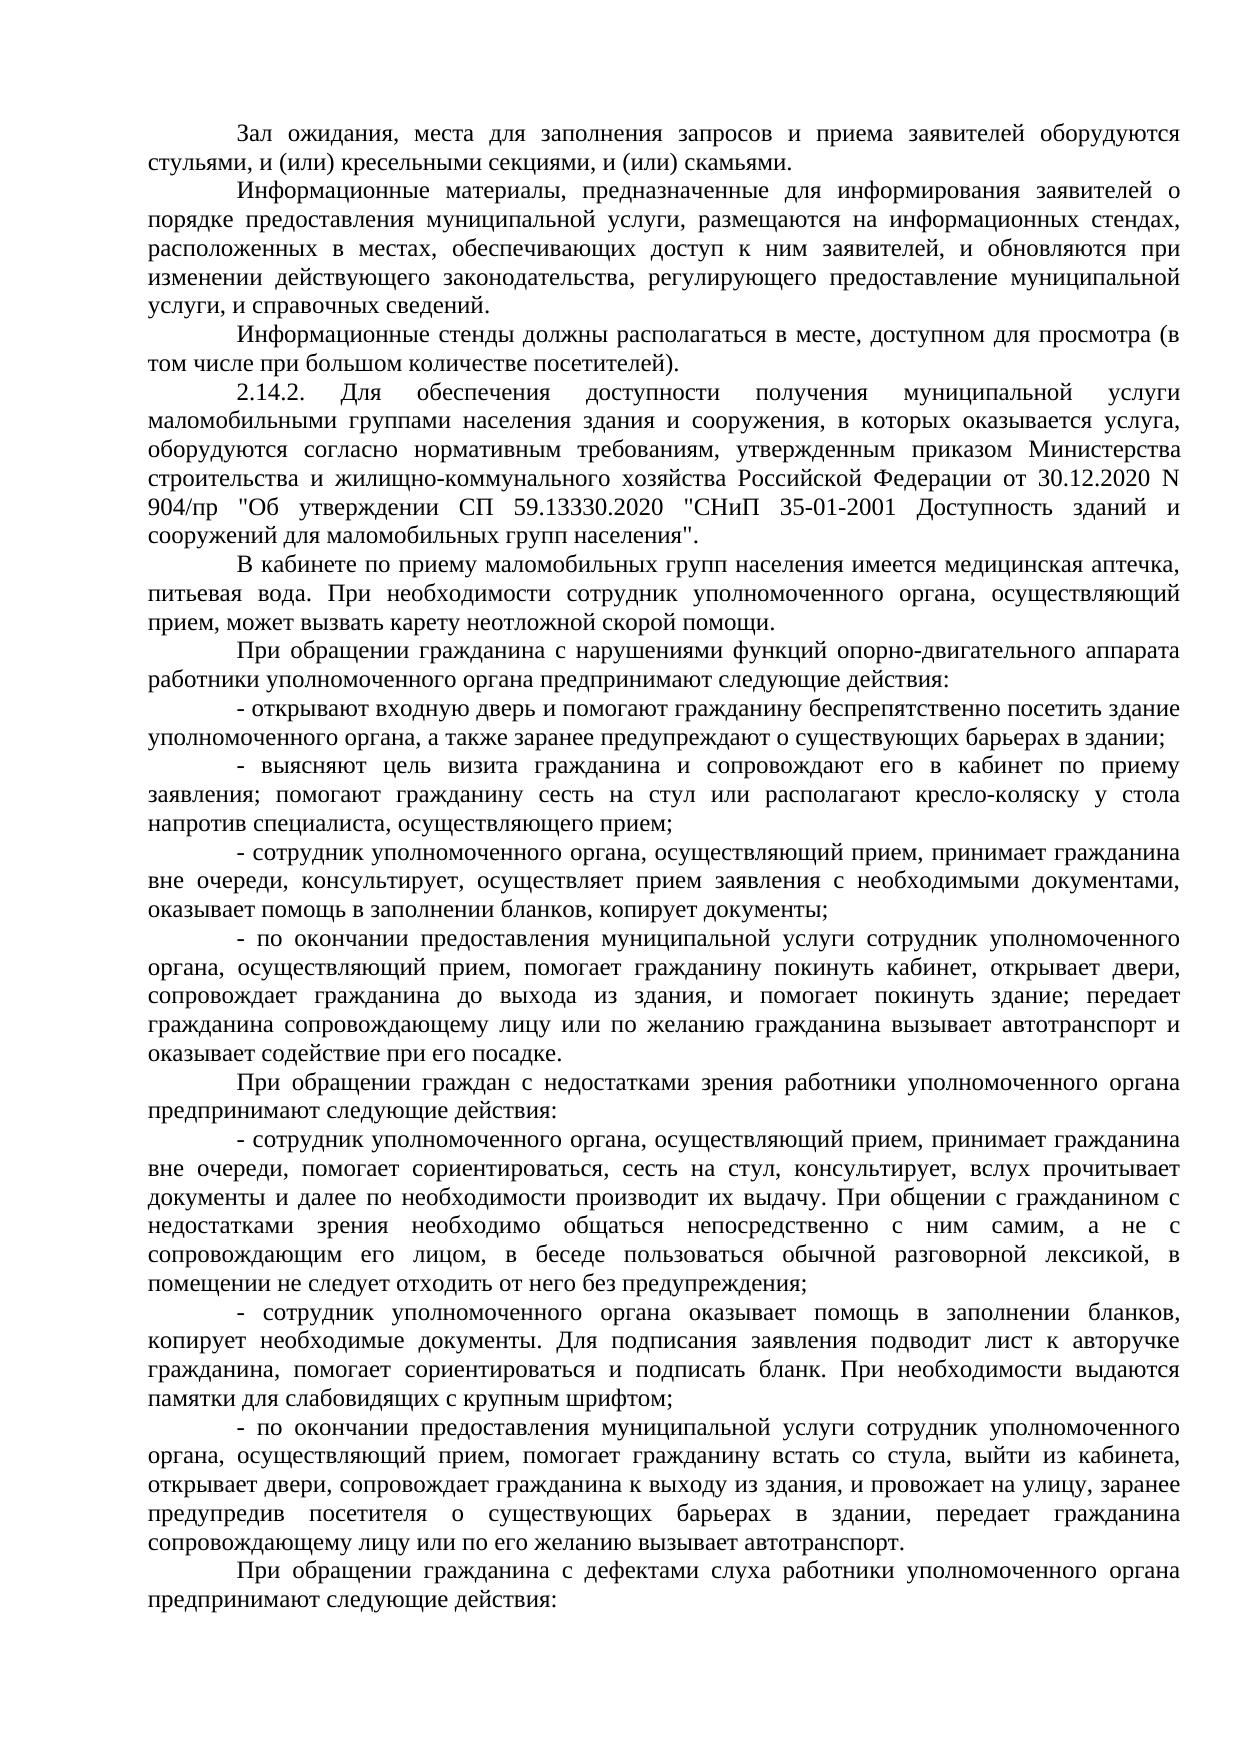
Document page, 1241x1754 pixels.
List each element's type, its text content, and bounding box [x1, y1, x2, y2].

text Зал ожидания, места для заполнения запросов и приема заявителей оборудуются стульями, и (или) кресельными секциями, и (или) скамьями. [148, 118, 1181, 176]
text - открывают входную дверь и помогают гражданину беспрепятственно посетить здание уполномоченного органа, а также заранее предупреждают о существующих барьерах в здании; [148, 693, 1181, 751]
text При обращении гражданина с нарушениями функций опорно-двигательного аппарата работники уполномоченного органа предпринимают следующие действия: [148, 636, 1181, 693]
text - по окончании предоставления муниципальной услуги сотрудник уполномоченного органа, осуществляющий прием, помогает гражданину встать со стула, выйти из кабинета, открывает двери, сопровождает гражданина к выходу из здания, и провожает на улицу, заранее предупредив посетителя о существующих барьерах в здании, передает гражданина сопровождающему лицу или по его желанию вызывает автотранспорт. [148, 1412, 1181, 1556]
text При обращении гражданина с дефектами слуха работники уполномоченного органа предпринимают следующие действия: [148, 1556, 1181, 1613]
text 2.14.2. Для обеспечения доступности получения муниципальной услуги маломобильными группами населения здания и сооружения, в которых оказывается услуга, оборудуются согласно нормативным требованиям, утвержденным приказом Министерства строительства и жилищно-коммунального хозяйства Российской Федерации от 30.12.2020 N 904/пр "Об утверждении СП 59.13330.2020 "СНиП 35-01-2001 Доступность зданий и сооружений для маломобильных групп населения". [148, 377, 1181, 549]
text Информационные материалы, предназначенные для информирования заявителей о порядке предоставления муниципальной услуги, размещаются на информационных стендах, расположенных в местах, обеспечивающих доступ к ним заявителей, и обновляются при изменении действующего законодательства, регулирующего предоставление муниципальной услуги, и справочных сведений. [148, 176, 1181, 319]
text Информационные стенды должны располагаться в месте, доступном для просмотра (в том числе при большом количестве посетителей). [148, 319, 1181, 377]
text - сотрудник уполномоченного органа, осуществляющий прием, принимает гражданина вне очереди, помогает сориентироваться, сесть на стул, консультирует, вслух прочитывает документы и далее по необходимости производит их выдачу. При общении с гражданином с недостатками зрения необходимо общаться непосредственно с ним самим, а не с сопровождающим его лицом, в беседе пользоваться обычной разговорной лексикой, в помещении не следует отходить от него без предупреждения; [148, 1124, 1181, 1297]
text В кабинете по приему маломобильных групп населения имеется медицинская аптечка, питьевая вода. При необходимости сотрудник уполномоченного органа, осуществляющий прием, может вызвать карету неотложной скорой помощи. [148, 549, 1181, 636]
text - сотрудник уполномоченного органа оказывает помощь в заполнении бланков, копирует необходимые документы. Для подписания заявления подводит лист к авторучке гражданина, помогает сориентироваться и подписать бланк. При необходимости выдаются памятки для слабовидящих с крупным шрифтом; [148, 1297, 1181, 1412]
text - по окончании предоставления муниципальной услуги сотрудник уполномоченного органа, осуществляющий прием, помогает гражданину покинуть кабинет, открывает двери, сопровождает гражданина до выхода из здания, и помогает покинуть здание; передает гражданина сопровождающему лицу или по желанию гражданина вызывает автотранспорт и оказывает содействие при его посадке. [148, 923, 1181, 1067]
text При обращении граждан с недостатками зрения работники уполномоченного органа предпринимают следующие действия: [148, 1067, 1181, 1124]
text - выясняют цель визита гражданина и сопровождают его в кабинет по приему заявления; помогают гражданину сесть на стул или располагают кресло-коляску у стола напротив специалиста, осуществляющего прием; [148, 751, 1181, 837]
text - сотрудник уполномоченного органа, осуществляющий прием, принимает гражданина вне очереди, консультирует, осуществляет прием заявления с необходимыми документами, оказывает помощь в заполнении бланков, копирует документы; [148, 837, 1181, 923]
